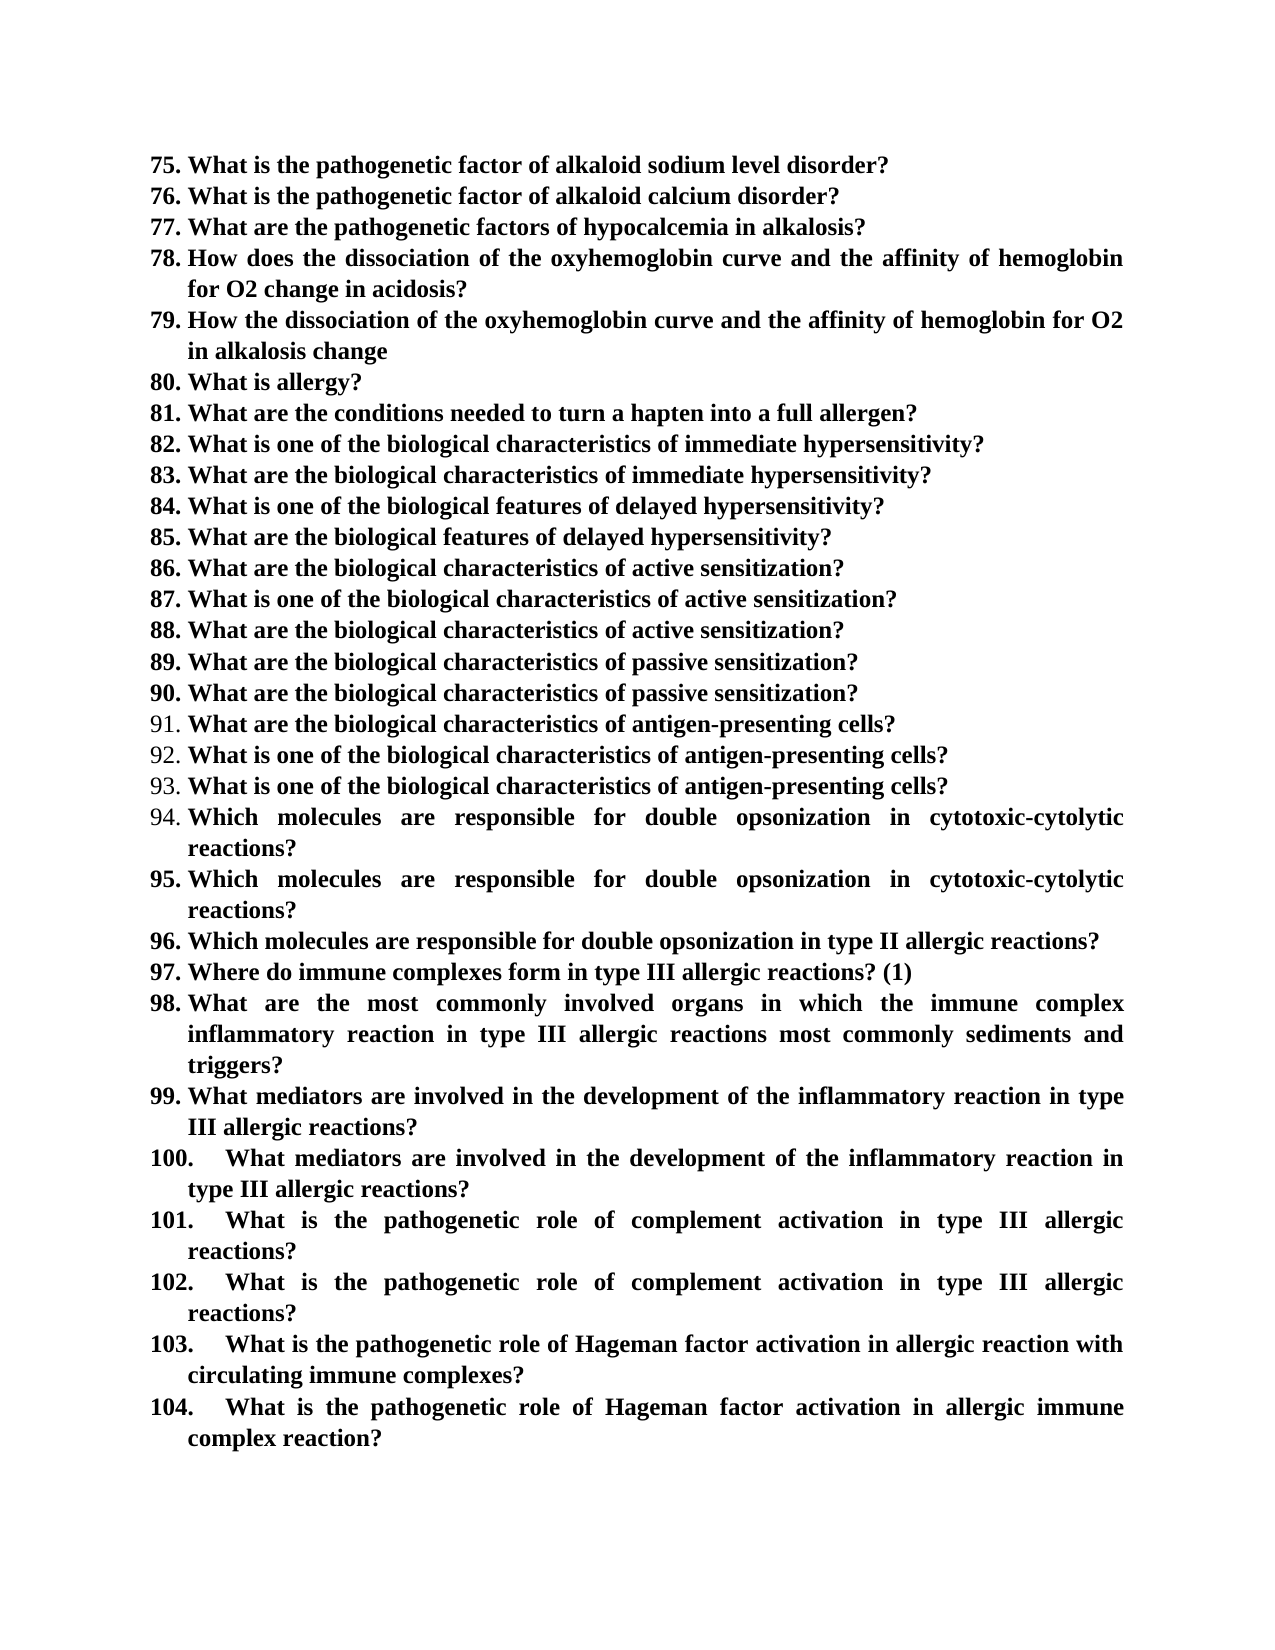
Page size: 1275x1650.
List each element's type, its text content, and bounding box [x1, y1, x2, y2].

list What are the biological characteristics of active sensitization? [150, 616, 1125, 644]
list What is one of the biological characteristics of active sensitization? [150, 584, 1125, 613]
list How does the dissociation of the oxyhemoglobin curve and the affinity of hemoglobin for O2 change in acidosis? [150, 243, 1125, 303]
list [150, 1329, 1125, 1389]
list What are the pathogenetic factors of hypocalcemia in alkalosis? [150, 212, 1125, 241]
list What mediators are involved in the development of the inflammatory reaction in type III allergic reactions? [150, 1081, 1125, 1141]
list What is one of the biological characteristics of immediate hypersensitivity? [150, 429, 1125, 458]
list Which molecules are responsible for double opsonization in cytotoxic-cytolytic reactions? [150, 864, 1125, 924]
list What are the biological characteristics of passive sensitization? [150, 678, 1125, 706]
list What are the biological features of delayed hypersensitivity? [150, 522, 1125, 551]
list What is one of the biological features of delayed hypersensitivity? [150, 491, 1125, 520]
list What are the biological characteristics of active sensitization? [150, 553, 1125, 582]
list What are the biological characteristics of antigen-presenting cells? [150, 709, 1125, 737]
list What is the pathogenetic role of complement activation in type III allergic reactions? [150, 1267, 1125, 1327]
list What are the biological characteristics of passive sensitization? [150, 647, 1125, 675]
list What is the pathogenetic factor of alkaloid sodium level disorder? [150, 150, 1125, 179]
list What are the conditions needed to turn a hapten into a full allergen? [150, 398, 1125, 427]
list What mediators are involved in the development of the inflammatory reaction in type III allergic reactions? [150, 1143, 1125, 1203]
list What are the most commonly involved organs in which the immune complex inflammatory reaction in type III allergic reactions most commonly sediments and triggers? [150, 988, 1125, 1079]
list What is one of the biological characteristics of antigen-presenting cells? [150, 771, 1125, 799]
list Which molecules are responsible for double opsonization in cytotoxic-cytolytic reactions? [150, 802, 1125, 862]
list How the dissociation of the oxyhemoglobin curve and the affinity of hemoglobin for O2 in alkalosis change [150, 305, 1125, 365]
list What is one of the biological characteristics of antigen-presenting cells? [150, 740, 1125, 768]
list What are the biological characteristics of immediate hypersensitivity? [150, 460, 1125, 489]
list Which molecules are responsible for double opsonization in type II allergic reactions? [150, 926, 1125, 955]
list What is the pathogenetic role of Hageman factor activation in allergic immune complex reaction? [150, 1392, 1125, 1451]
list Where do immune complexes form in type III allergic reactions? (1) [150, 957, 1125, 986]
list What is allergy? [150, 367, 1125, 396]
list What is the pathogenetic factor of alkaloid calcium disorder? [150, 181, 1125, 210]
list What is the pathogenetic role of complement activation in type III allergic reactions? [150, 1205, 1125, 1265]
